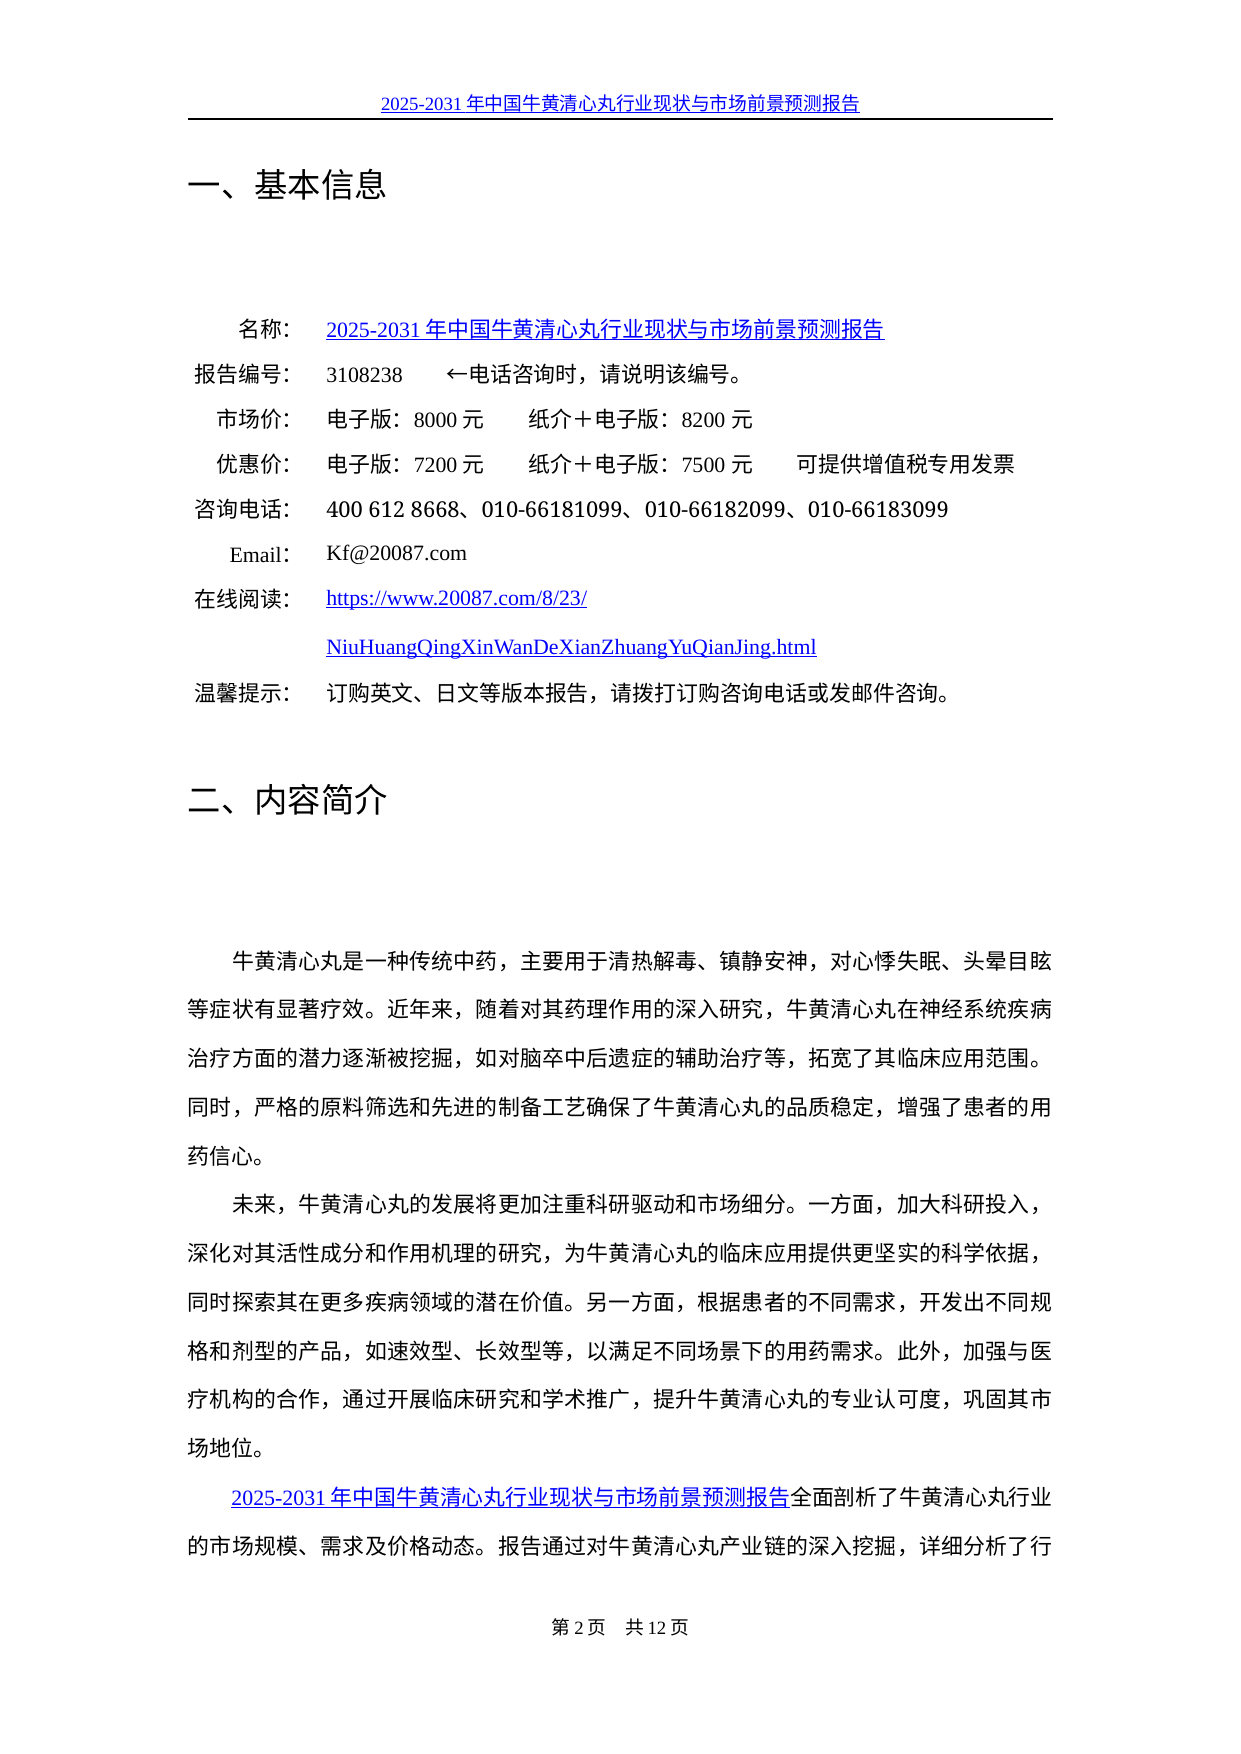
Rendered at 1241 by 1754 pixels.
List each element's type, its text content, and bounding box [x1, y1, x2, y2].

table_cell 电子版：7200 元 纸介＋电子版：7500 元 可提供增值税专用发票 [315, 447, 1073, 492]
table_cell 咨询电话： [167, 492, 315, 537]
title 二、内容简介 [187, 766, 1053, 831]
table_cell Email： [167, 537, 315, 582]
table_cell 400 612 8668、010-66181099、010-66182099、010-66183099 [315, 492, 1073, 537]
table_cell 温馨提示： [167, 675, 315, 720]
table_cell 在线阅读： [167, 582, 315, 675]
table_cell 订购英文、日文等版本报告，请拨打订购咨询电话或发邮件咨询。 [315, 675, 1073, 720]
table_cell Kf@20087.com [315, 537, 1073, 582]
table_header 名称： [167, 312, 315, 357]
table_cell 报告编号： [167, 357, 315, 402]
table_header 2025-2031年中国牛黄清心丸行业现状与市场前景预测报告 [315, 312, 1073, 357]
table_cell [315, 582, 1073, 675]
table_cell 电子版：8000 元 纸介＋电子版：8200 元 [315, 402, 1073, 447]
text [187, 943, 1053, 1561]
title 一、基本信息 [187, 150, 1053, 215]
table_cell 3108238 ←电话咨询时，请说明该编号。 [315, 357, 1073, 402]
table_cell 市场价： [167, 402, 315, 447]
table_cell 优惠价： [167, 447, 315, 492]
